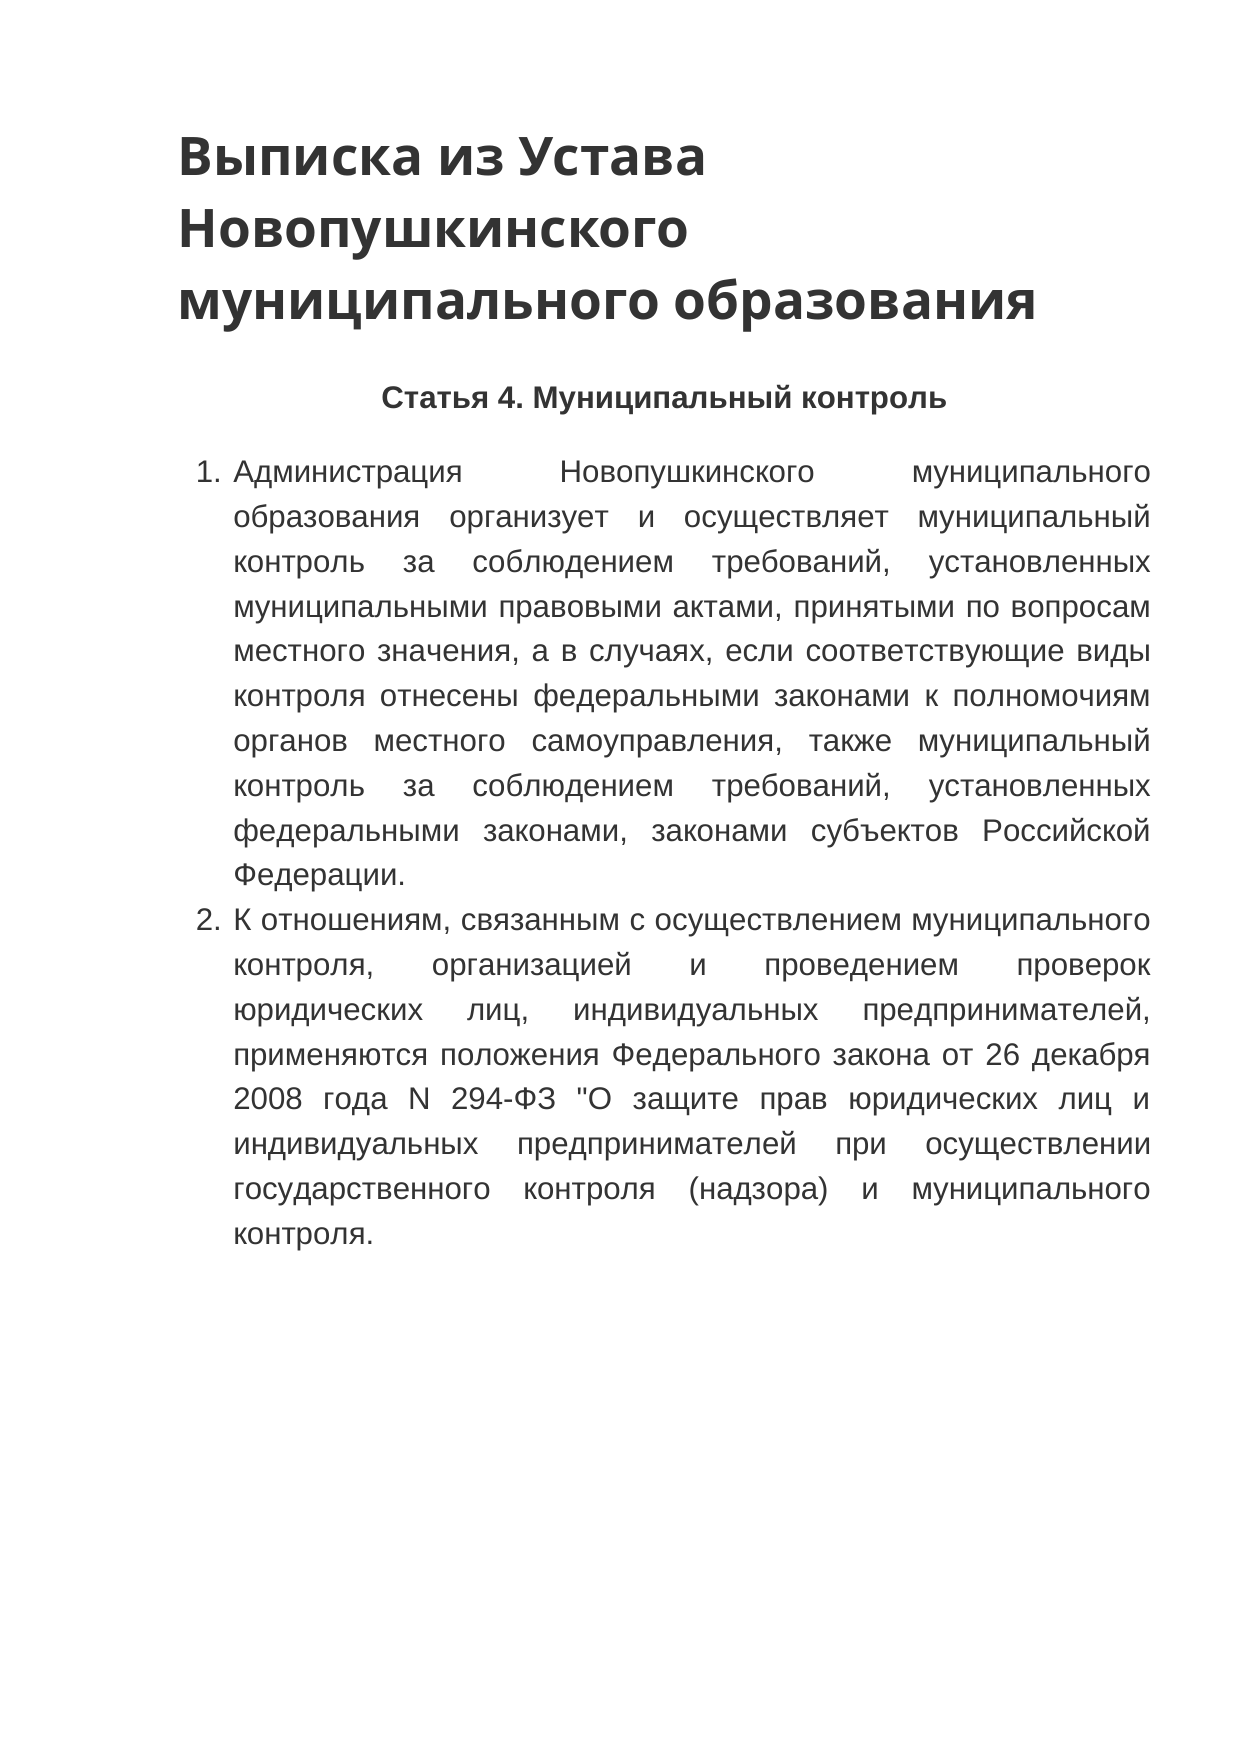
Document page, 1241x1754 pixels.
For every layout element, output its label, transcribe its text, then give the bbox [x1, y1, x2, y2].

list К отношениям, связанным с осуществлением муниципального контроля, организацией и проведением проверок юридических лиц, индивидуальных предпринимателей, применяются положения Федерального закона от 26 декабря 2008 года N 294-ФЗ "О защите прав юридических лиц и индивидуальных предпринимателей при осуществлении государственного контроля (надзора) и муниципального контроля. [196, 892, 1152, 1251]
text Выписка из Устава Новопушкинского муниципального образования [177, 118, 1152, 335]
text Статья 4. Муниципальный контроль [177, 379, 1152, 415]
list Администрация Новопушкинского муниципального образования организует и осуществляет муниципальный контроль за соблюдением требований, установленных муниципальными правовыми актами, принятыми по вопросам местного значения, а в случаях, если соответствующие виды контроля отнесены федеральными законами к полномочиям органов местного самоуправления, также муниципальный контроль за соблюдением требований, установленных федеральными законами, законами субъектов Российской Федерации. [196, 444, 1152, 892]
